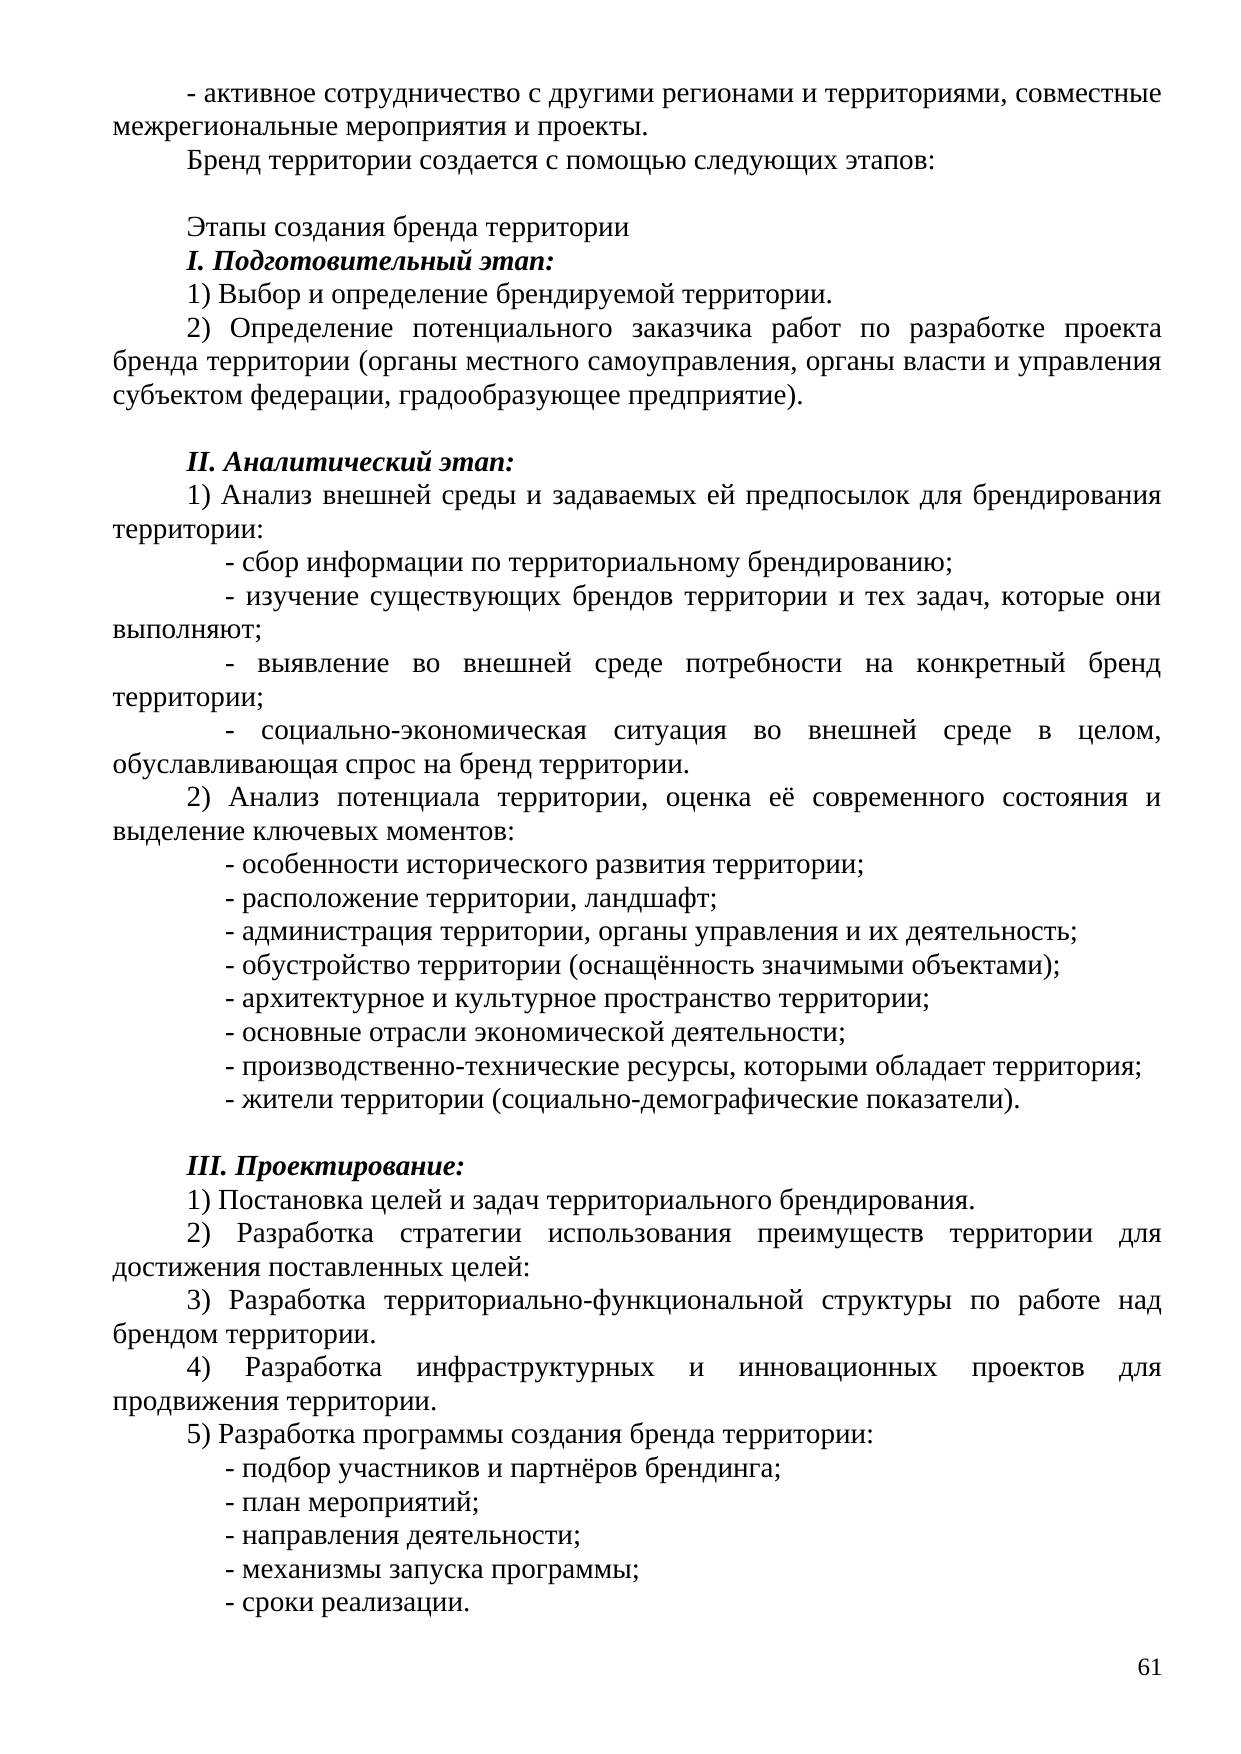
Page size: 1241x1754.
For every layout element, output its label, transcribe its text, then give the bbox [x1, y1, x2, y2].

text - расположение территории, ландшафт; [112, 880, 1162, 913]
text II. Аналитический этап: [112, 444, 1162, 477]
text - механизмы запуска программы; [112, 1551, 1162, 1584]
text - направления деятельности; [112, 1517, 1162, 1551]
text - производственно-технические ресурсы, которыми обладает территория; [112, 1048, 1162, 1081]
text 3) Разработка территориально-функциональной структуры по работе над брендом территории. [112, 1282, 1162, 1349]
text Бренд территории создается с помощью следующих этапов: [112, 142, 1162, 176]
text 2) Определение потенциального заказчика работ по разработке проекта бренда территории (органы местного самоуправления, органы власти и управления субъектом федерации, градообразующее предприятие). [112, 310, 1162, 410]
text - план мероприятий; [112, 1484, 1162, 1517]
text - особенности исторического развития территории; [112, 846, 1162, 880]
text - изучение существующих брендов территории и тех задач, которые они выполняют; [112, 578, 1162, 645]
text - подбор участников и партнёров брендинга; [112, 1450, 1162, 1484]
text - сроки реализации. [112, 1584, 1162, 1618]
text 4) Разработка инфраструктурных и инновационных проектов для продвижения территории. [112, 1349, 1162, 1417]
text - основные отрасли экономической деятельности; [112, 1014, 1162, 1048]
text - выявление во внешней среде потребности на конкретный бренд территории; [112, 645, 1162, 712]
text - архитектурное и культурное пространство территории; [112, 981, 1162, 1014]
text - социально-экономическая ситуация во внешней среде в целом, обуславливающая спрос на бренд территории. [112, 712, 1162, 779]
text 2) Анализ потенциала территории, оценка её современного состояния и выделение ключевых моментов: [112, 779, 1162, 846]
text 1) Анализ внешней среды и задаваемых ей предпосылок для брендирования территории: [112, 477, 1162, 544]
text 5) Разработка программы создания бренда территории: [112, 1417, 1162, 1450]
text III. Проектирование: [112, 1148, 1162, 1182]
text - активное сотрудничество с другими регионами и территориями, совместные межрегиональные мероприятия и проекты. [112, 75, 1162, 142]
text Этапы создания бренда территории [112, 209, 1162, 243]
text 2) Разработка стратегии использования преимуществ территории для достижения поставленных целей: [112, 1215, 1162, 1282]
text I. Подготовительный этап: [112, 243, 1162, 276]
text 1) Постановка целей и задач территориального брендирования. [112, 1182, 1162, 1215]
text - сбор информации по территориальному брендированию; [112, 544, 1162, 578]
text 1) Выбор и определение брендируемой территории. [112, 276, 1162, 310]
text - обустройство территории (оснащённость значимыми объектами); [112, 947, 1162, 981]
text - жители территории (социально-демографические показатели). [112, 1081, 1162, 1115]
text - администрация территории, органы управления и их деятельность; [112, 913, 1162, 947]
